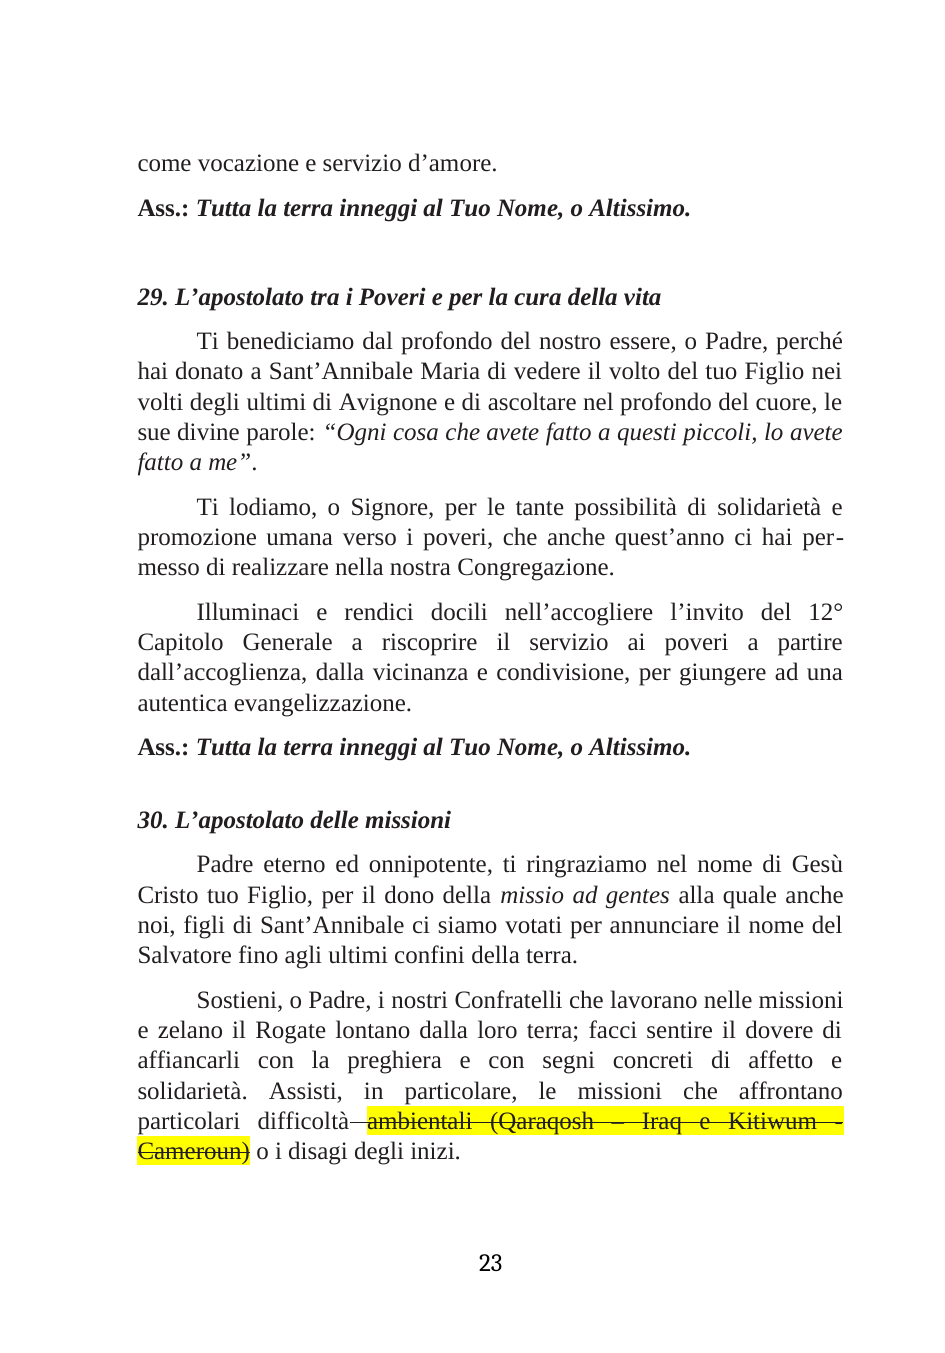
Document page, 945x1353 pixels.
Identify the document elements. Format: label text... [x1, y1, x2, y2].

text Illuminaci e rendici docili nell’accogliere l’invito del 12° Capitolo Generale a riscoprire il servizio ai poveri a partire dall’accoglienza, dalla vicinanza e condivisione, per giungere ad una autentica evangelizzazione. [137, 595, 844, 716]
text Ti benediciamo dal profondo del nostro essere, o Padre, perché hai donato a Sant’Annibale Maria di vedere il volto del tuo Figlio nei volti degli ultimi di Avignone e di ascoltare nel profondo del cuore, le sue divine parole: “Ogni cosa che avete fatto a questi piccoli, lo avete fatto a me”. [137, 324, 844, 476]
text Padre eterno ed onnipotente, ti ringraziamo nel nome di Gesù Cristo tuo Figlio, per il dono della missio ad gentes alla quale anche noi, figli di Sant’Annibale ci siamo votati per annunciare il nome del Salvatore fino agli ultimi confini della terra. [137, 848, 844, 969]
text Ass.: Tutta la terra inneggi al Tuo Nome, o Altissimo. [137, 191, 844, 222]
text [137, 147, 844, 177]
text Sostieni, o Padre, i nostri Confratelli che lavorano nelle missioni e zelano il Rogate lontano dalla loro terra; facci sentire il dovere di affiancarli con la preghiera e con segni concreti di affetto e solidarietà. Assisti, in particolare, le missioni che affrontano particolari difficoltà ambientali (Qaraqosh – Iraq e Kitiwum - Cameroun) o i disagi degli inizi. [137, 983, 844, 1165]
text Ass.: Tutta la terra inneggi al Tuo Nome, o Altissimo. [137, 730, 844, 761]
text Ti lodiamo, o Signore, per le tante possibilità di solidarietà e promozione umana verso i poveri, che anche quest’anno ci hai permesso di realizzare nella nostra Congregazione. [137, 490, 844, 581]
text 30. L’apostolato delle missioni [137, 803, 844, 834]
text 29. L’apostolato tra i Poveri e per la cura della vita [137, 280, 844, 310]
